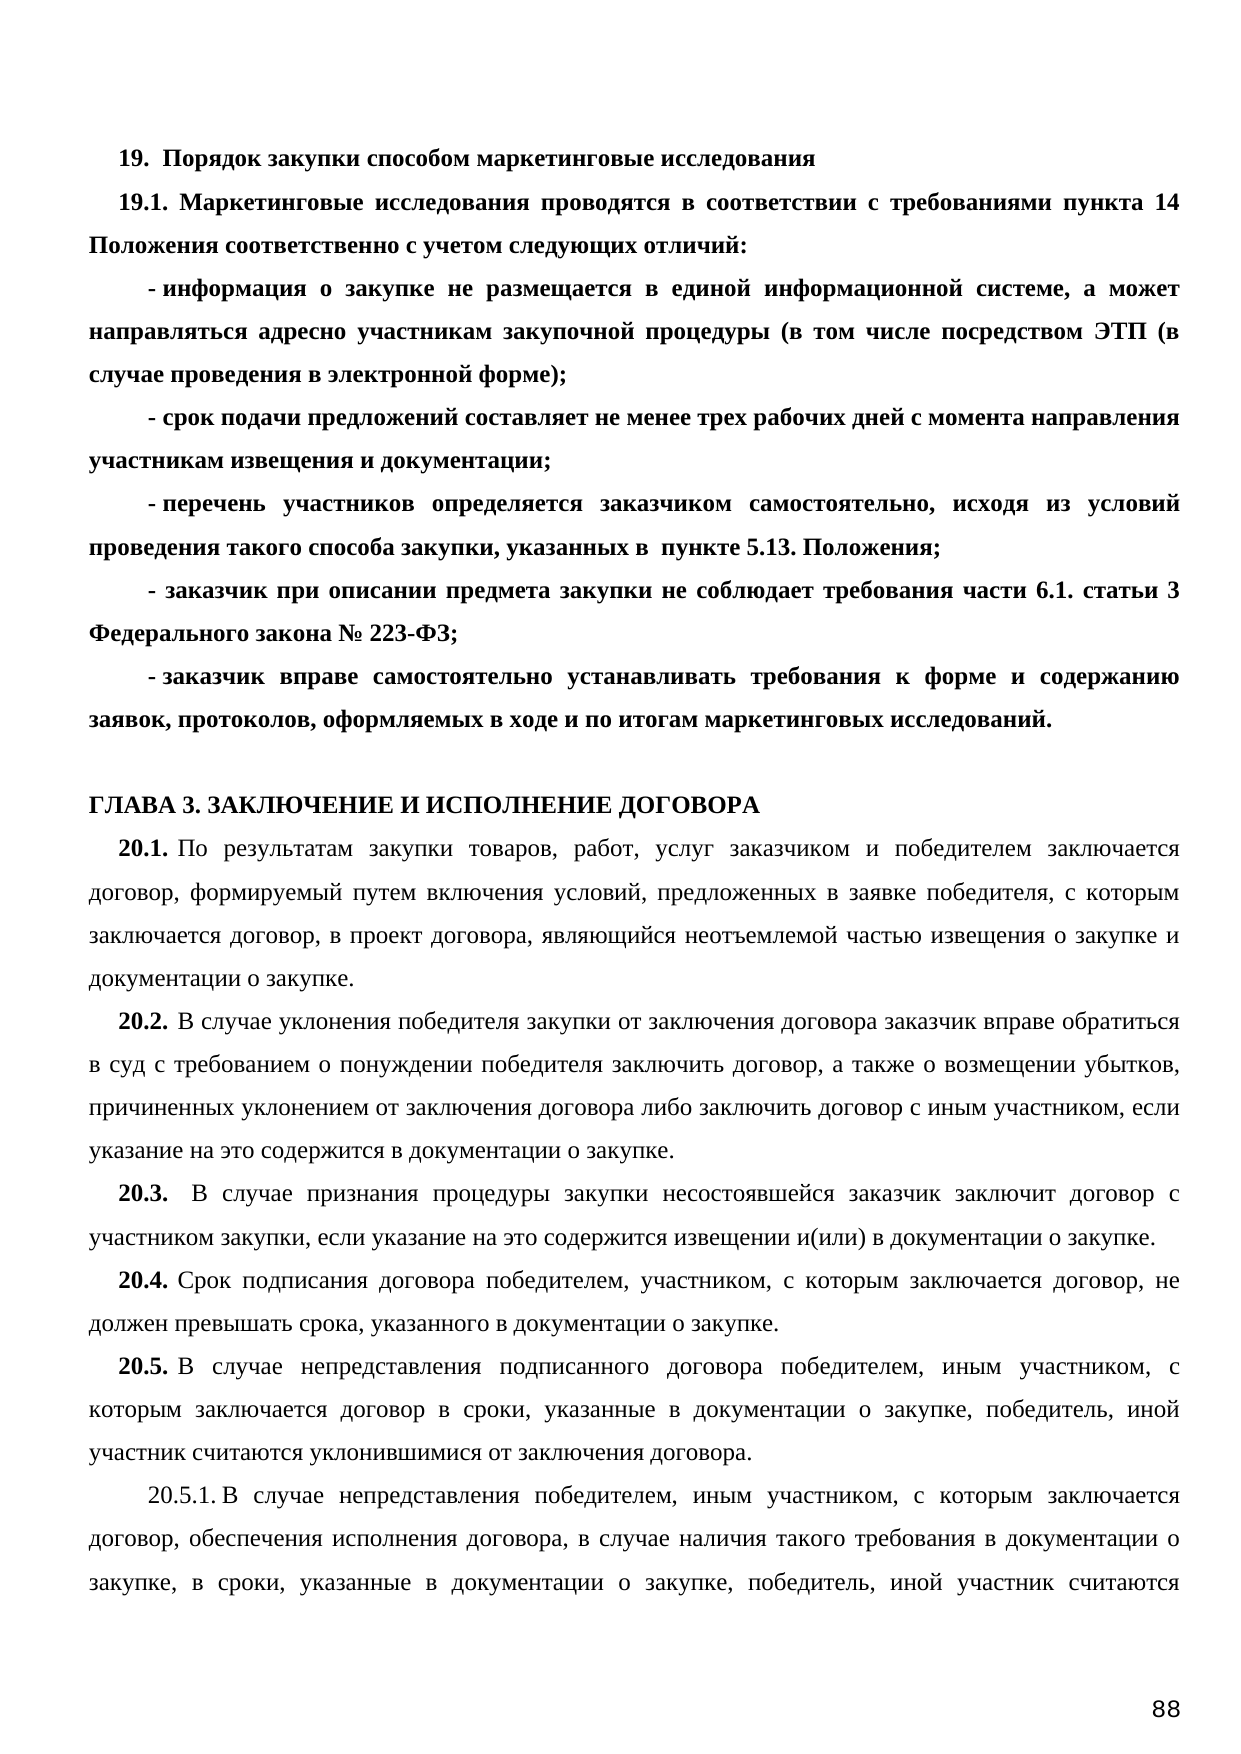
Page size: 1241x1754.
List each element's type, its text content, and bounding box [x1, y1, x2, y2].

text ГЛАВА 3. ЗАКЛЮЧЕНИЕ И ИСПОЛНЕНИЕ ДОГОВОРА [89, 790, 1181, 819]
text 19.1. Маркетинговые исследования проводятся в соответствии с требованиями пункта 14 Положения соответственно с учетом следующих отличий: [89, 187, 1181, 258]
text - перечень участников определяется заказчиком самостоятельно, исходя из условий проведения такого способа закупки, указанных в пункте 5.13. Положения; [89, 488, 1181, 560]
text - информация о закупке не размещается в единой информационной системе, а может направляться адресно участникам закупочной процедуры (в том числе посредством ЭТП (в случае проведения в электронной форме); [89, 273, 1181, 388]
list По результатам закупки товаров, работ, услуг заказчиком и победителем заключается договор, формируемый путем включения условий, предложенных в заявке победителя, с которым заключается договор, в проект договора, являющийся неотъемлемой частью извещения о закупке и документации о закупке. [89, 833, 1181, 992]
text - заказчик при описании предмета закупки не соблюдает требования части 6.1. статьи 3 Федерального закона № 223-ФЗ; [89, 575, 1181, 647]
text - заказчик вправе самостоятельно устанавливать требования к форме и содержанию заявок, протоколов, оформляемых в ходе и по итогам маркетинговых исследований. [89, 661, 1181, 733]
list Срок подписания договора победителем, участником, с которым заключается договор, не должен превышать срока, указанного в документации о закупке. [89, 1265, 1181, 1337]
list В случае признания процедуры закупки несостоявшейся заказчик заключит договор с участником закупки, если указание на это содержится извещении и(или) в документации о закупке. [89, 1178, 1181, 1250]
list Порядок закупки способом маркетинговые исследования [89, 143, 1181, 172]
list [89, 1480, 1181, 1595]
list В случае уклонения победителя закупки от заключения договора заказчик вправе обратиться в суд с требованием о понуждении победителя заключить договор, а также о возмещении убытков, причиненных уклонением от заключения договора либо заключить договор с иным участником, если указание на это содержится в документации о закупке. [89, 1006, 1181, 1164]
text - срок подачи предложений составляет не менее трех рабочих дней с момента направления участникам извещения и документации; [89, 402, 1181, 474]
list В случае непредставления подписанного договора победителем, иным участником, с которым заключается договор в сроки, указанные в документации о закупке, победитель, иной участник считаются уклонившимися от заключения договора. [89, 1351, 1181, 1466]
